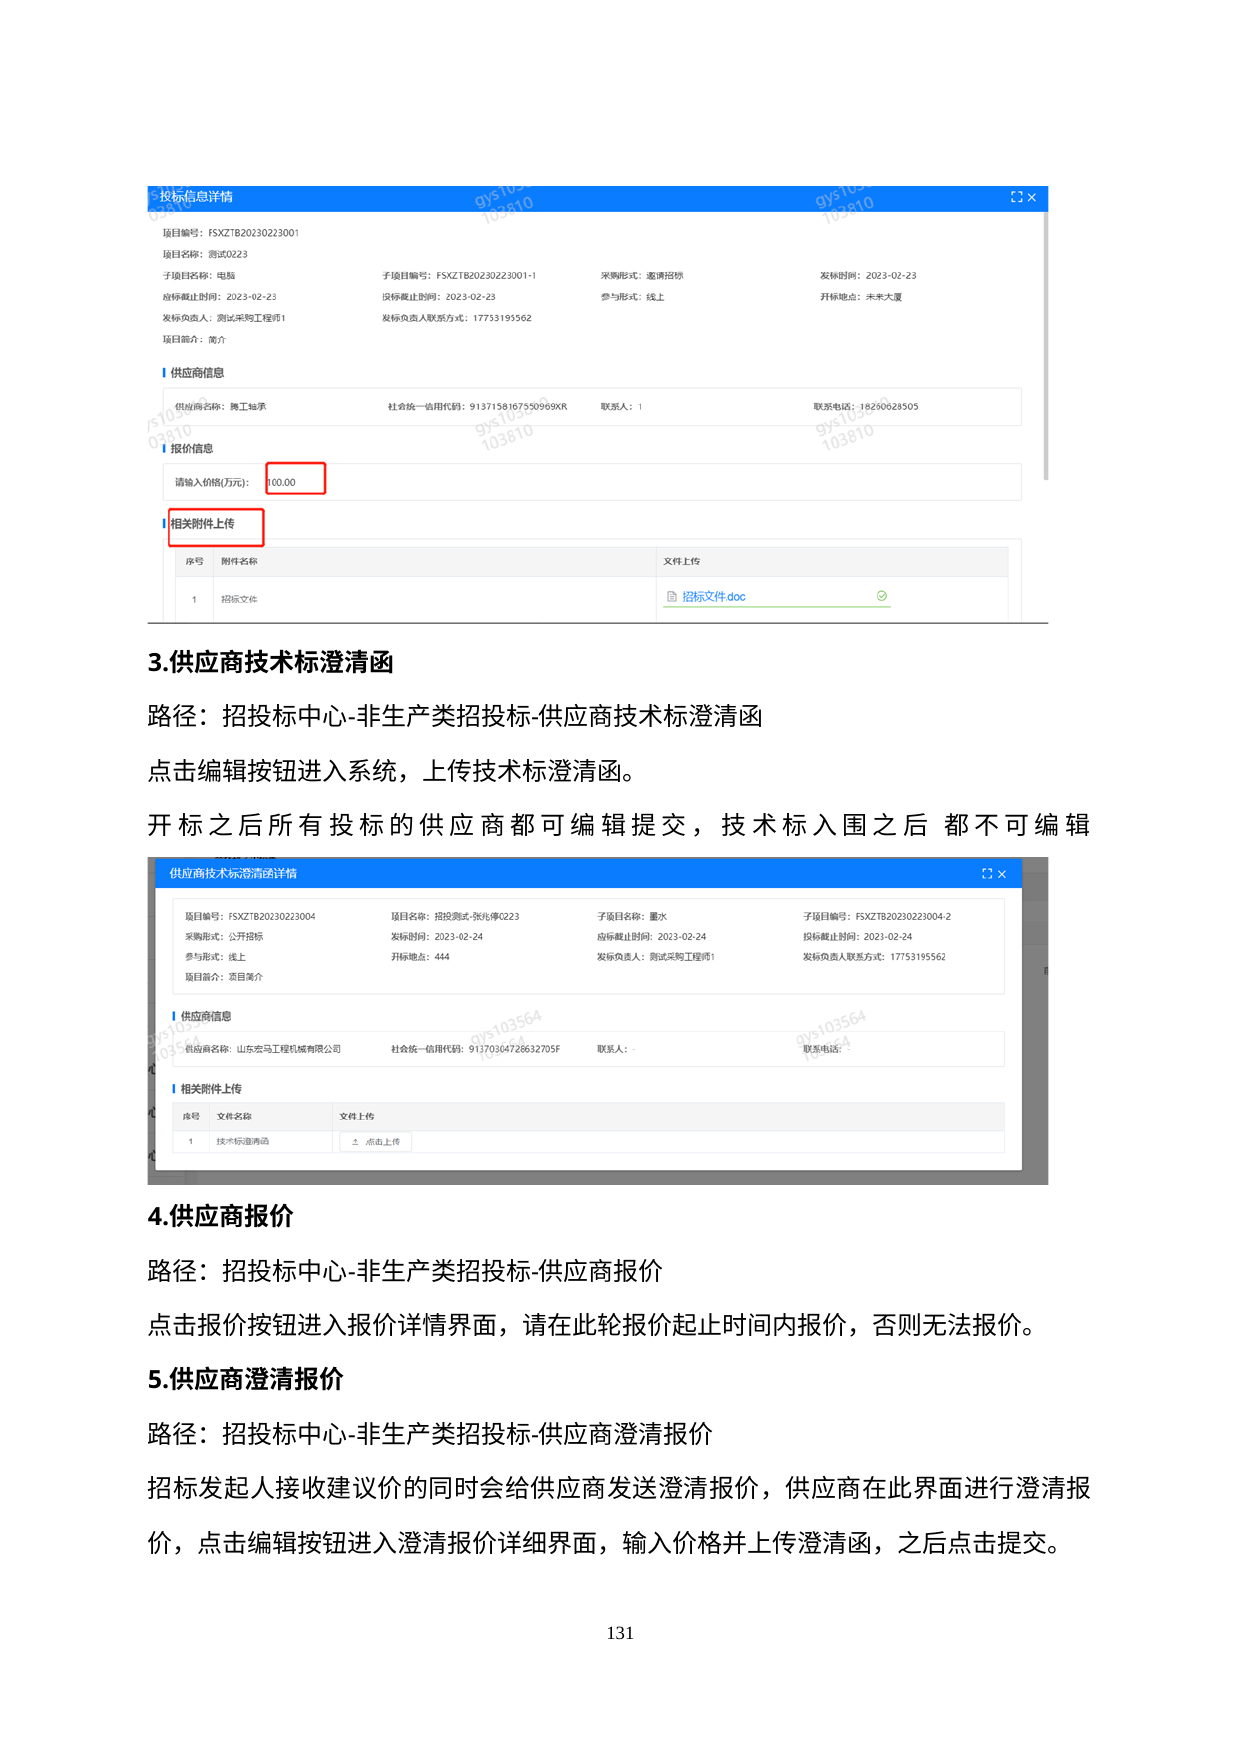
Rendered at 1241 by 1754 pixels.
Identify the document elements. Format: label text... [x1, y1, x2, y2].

text 点击报价按钮进入报价详情界面，请在此轮报价起止时间内报价，否则无法报价。 [148, 1306, 1092, 1342]
text 点击编辑按钮进入系统，上传技术标澄清函。 [148, 751, 1092, 787]
picture [147, 186, 1049, 624]
text 路径：招投标中心-非生产类招投标-供应商澄清报价 [148, 1414, 1092, 1451]
text 路径：招投标中心-非生产类招投标-供应商报价 [148, 1251, 1092, 1287]
text 招标发起人接收建议价的同时会给供应商发送澄清报价，供应商在此界面进行澄清报价，点击编辑按钮进入澄清报价详细界面，输入价格并上传澄清函，之后点击提交。 [148, 1469, 1092, 1559]
text 路径：招投标中心-非生产类招投标-供应商技术标澄清函 [148, 697, 1092, 733]
picture [147, 857, 1049, 1185]
text 3.供应商技术标澄清函 [148, 642, 1092, 678]
text 5.供应商澄清报价 [148, 1360, 1092, 1396]
text 4.供应商报价 [148, 1197, 1092, 1233]
